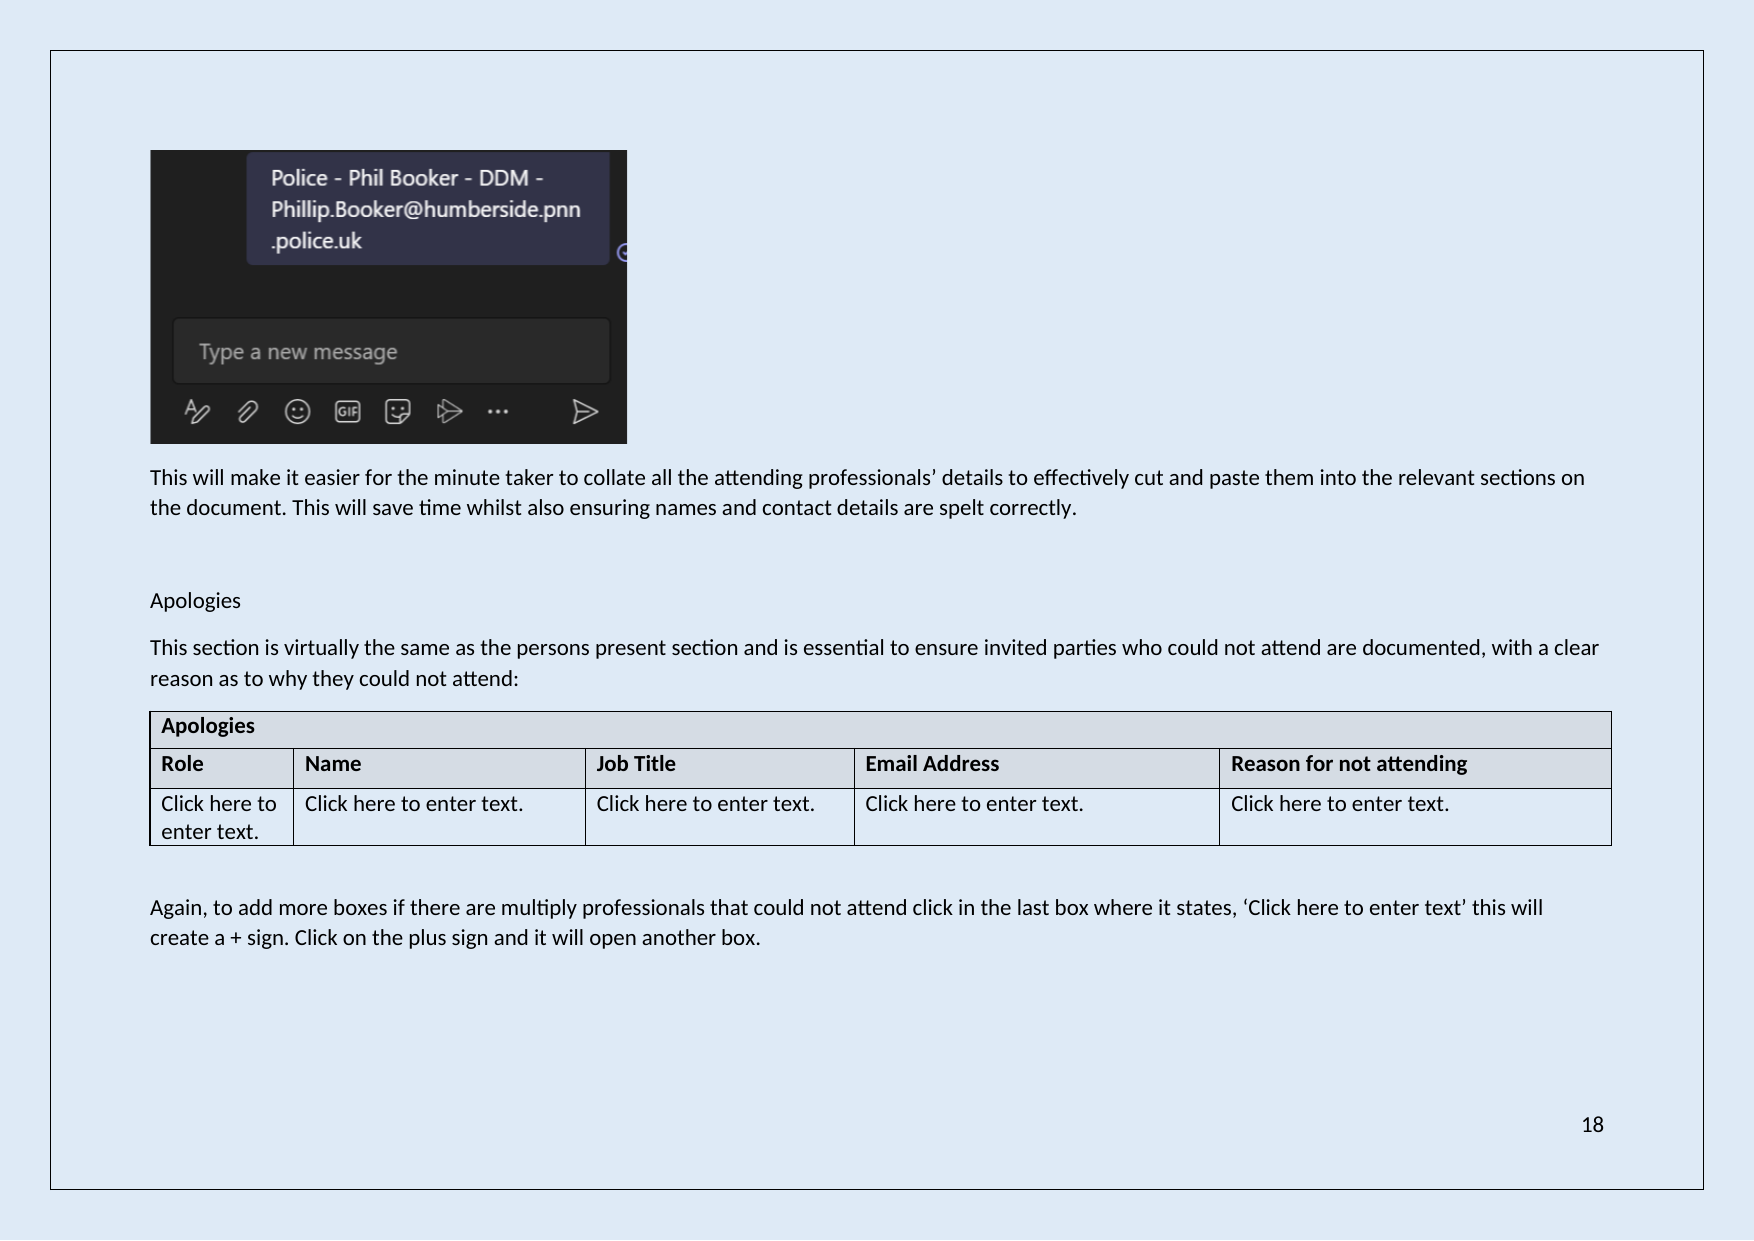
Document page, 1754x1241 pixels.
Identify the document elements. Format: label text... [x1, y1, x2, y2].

text Apologies [150, 587, 1604, 614]
text This will make it easier for the minute taker to collate all the attending professionals’ details to effectively cut and paste them into the relevant sections on the document. This will save time whilst also ensuring names and contact details are spelt correctly. [150, 463, 1604, 521]
text Again, to add more boxes if there are multiply professionals that could not attend click in the last box where it states, ‘Click here to enter text’ this will create a + sign. Click on the plus sign and it will open another box. [150, 893, 1604, 951]
table_cell Reason for not attending [1220, 749, 1611, 788]
table_cell Job Title [586, 749, 854, 788]
text This section is virtually the same as the persons present section and is essential to ensure invited parties who could not attend are documented, with a clear reason as to why they could not attend: [150, 633, 1604, 692]
table_cell Role [151, 749, 293, 788]
table_cell Name [294, 749, 585, 788]
table_header Apologies [151, 712, 1611, 748]
picture [150, 150, 628, 444]
table_cell Email Address [855, 749, 1219, 788]
